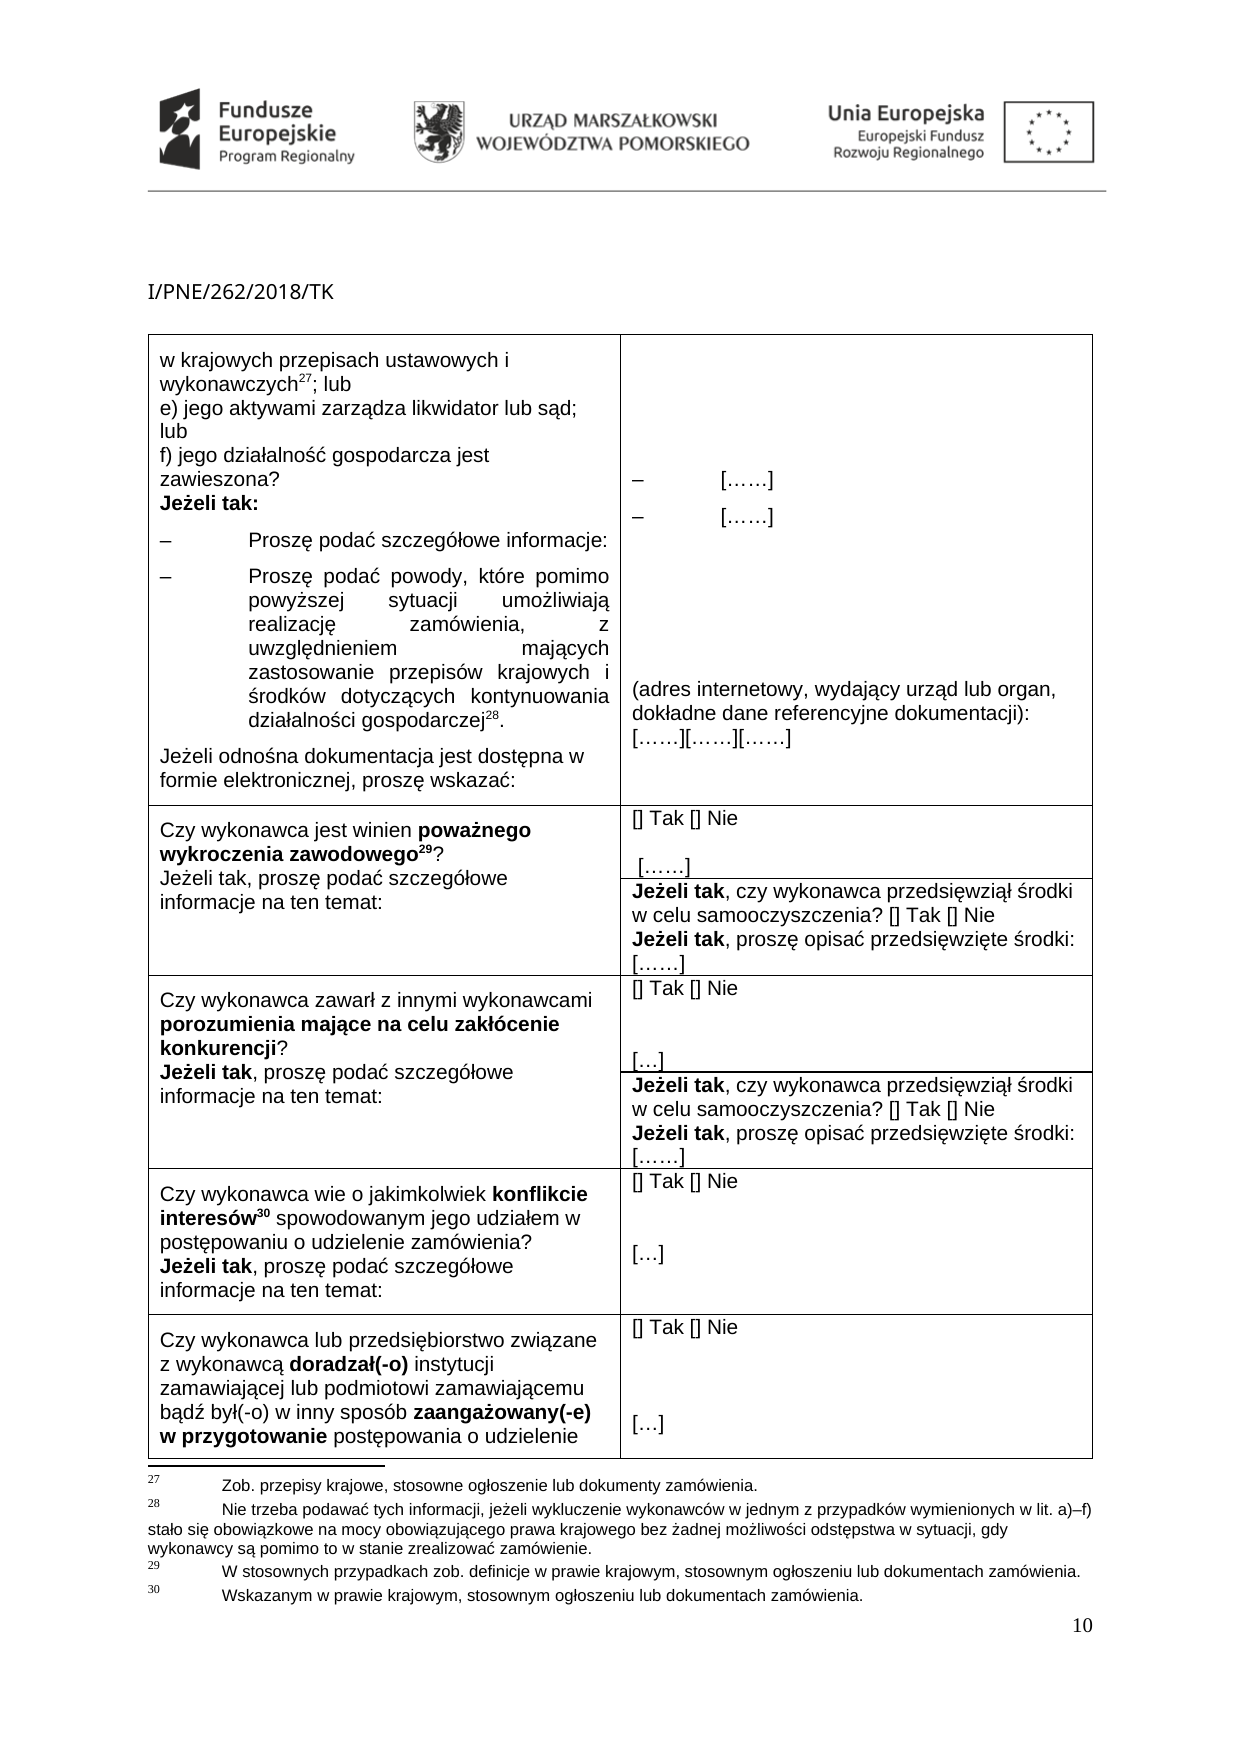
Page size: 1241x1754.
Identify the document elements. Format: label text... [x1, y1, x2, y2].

table_cell [] Tak [] Nie […] [621, 1169, 1092, 1314]
table_cell Czy wykonawca jest winien poważnego wykroczenia zawodowego? Jeżeli tak, proszę podać szczegółowe informacje na ten temat: [149, 806, 620, 974]
table_cell Czy wykonawca wie o jakimkolwiek konflikcie interesów spowodowanym jego udziałem w postępowaniu o udzielenie zamówienia? Jeżeli tak, proszę podać szczegółowe informacje na ten temat: [149, 1169, 620, 1314]
table_cell [] Tak [] Nie [……] [……] (adres internetowy, wydający urząd lub organ, dokładne dane referencyjne dokumentacji): [……][……][……] [621, 335, 1092, 805]
picture [147, 88, 1107, 192]
table_cell [] Tak [] Nie […] [621, 976, 1092, 1071]
table_cell Jeżeli tak, czy wykonawca przedsięwziął środki w celu samooczyszczenia? [] Tak [] Nie Jeżeli tak, proszę opisać przedsięwzięte środki: [……] [621, 1073, 1092, 1168]
table_cell Czy wykonawca zawarł z innymi wykonawcami porozumienia mające na celu zakłócenie konkurencji? Jeżeli tak, proszę podać szczegółowe informacje na ten temat: [149, 976, 620, 1168]
table_cell Jeżeli tak, czy wykonawca przedsięwziął środki w celu samooczyszczenia? [] Tak [] Nie Jeżeli tak, proszę opisać przedsięwzięte środki: [……] [621, 879, 1092, 974]
table_cell [] Tak [] Nie [……] [621, 806, 1092, 878]
table_cell [] Tak [] Nie […] [621, 1315, 1092, 1458]
